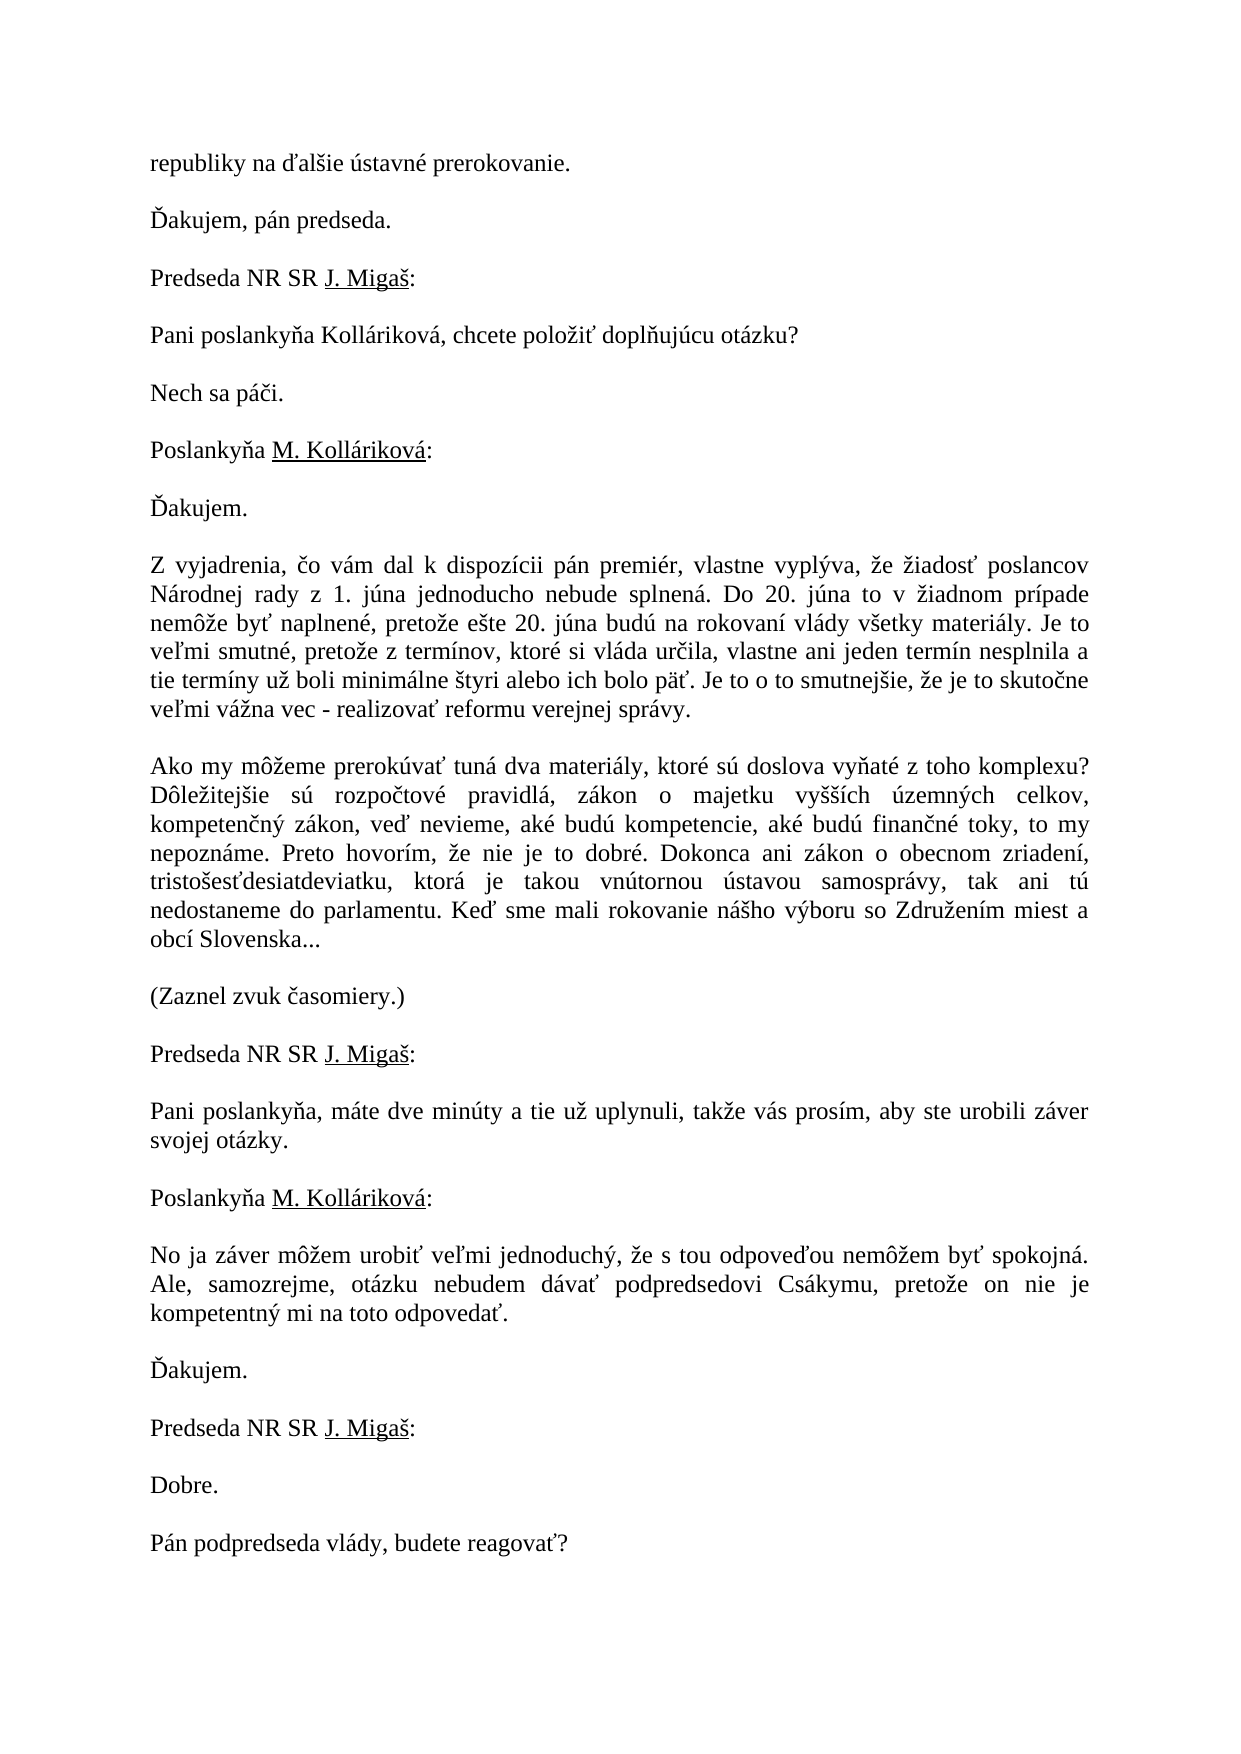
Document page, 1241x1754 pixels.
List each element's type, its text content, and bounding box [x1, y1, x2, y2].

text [150, 148, 1090, 176]
text No ja záver môžem urobiť veľmi jednoduchý, že s tou odpoveďou nemôžem byť spokojná. Ale, samozrejme, otázku nebudem dávať podpredsedovi Csákymu, pretože on nie je kompetentný mi na toto odpovedať. [150, 1240, 1090, 1326]
text Pán podpredseda vlády, budete reagovať? [150, 1528, 1090, 1556]
text (Zaznel zvuk časomiery.) [150, 981, 1090, 1010]
text Ako my môžeme prerokúvať tuná dva materiály, ktoré sú doslova vyňaté z toho komplexu? Dôležitejšie sú rozpočtové pravidlá, zákon o majetku vyšších územných celkov, kompetenčný zákon, veď nevieme, aké budú kompetencie, aké budú finančné toky, to my nepoznáme. Preto hovorím, že nie je to dobré. Dokonca ani zákon o obecnom zriadení, tristošesťdesiatdeviatku, ktorá je takou vnútornou ústavou samosprávy, tak ani tú nedostaneme do parlamentu. Keď sme mali rokovanie nášho výboru so Združením miest a obcí Slovenska... [150, 751, 1090, 953]
text Dobre. [150, 1470, 1090, 1499]
text Poslankyňa M. Kolláriková: [150, 1183, 1090, 1211]
text Predseda NR SR J. Migaš: [150, 263, 1090, 291]
text Ďakujem, pán predseda. [150, 205, 1090, 234]
text Ďakujem. [150, 1355, 1090, 1384]
text Nech sa páči. [150, 378, 1090, 406]
text Pani poslankyňa Kolláriková, chcete položiť doplňujúcu otázku? [150, 320, 1090, 349]
text Predseda NR SR J. Migaš: [150, 1413, 1090, 1441]
text Predseda NR SR J. Migaš: [150, 1039, 1090, 1068]
text Pani poslankyňa, máte dve minúty a tie už uplynuli, takže vás prosím, aby ste urobili záver svojej otázky. [150, 1096, 1090, 1154]
text Z vyjadrenia, čo vám dal k dispozícii pán premiér, vlastne vyplýva, že žiadosť poslancov Národnej rady z 1. júna jednoducho nebude splnená. Do 20. júna to v žiadnom prípade nemôže byť naplnené, pretože ešte 20. júna budú na rokovaní vlády všetky materiály. Je to veľmi smutné, pretože z termínov, ktoré si vláda určila, vlastne ani jeden termín nesplnila a tie termíny už boli minimálne štyri alebo ich bolo päť. Je to o to smutnejšie, že je to skutočne veľmi vážna vec - realizovať reformu verejnej správy. [150, 550, 1090, 723]
text Ďakujem. [150, 493, 1090, 521]
text Poslankyňa M. Kolláriková: [150, 435, 1090, 464]
